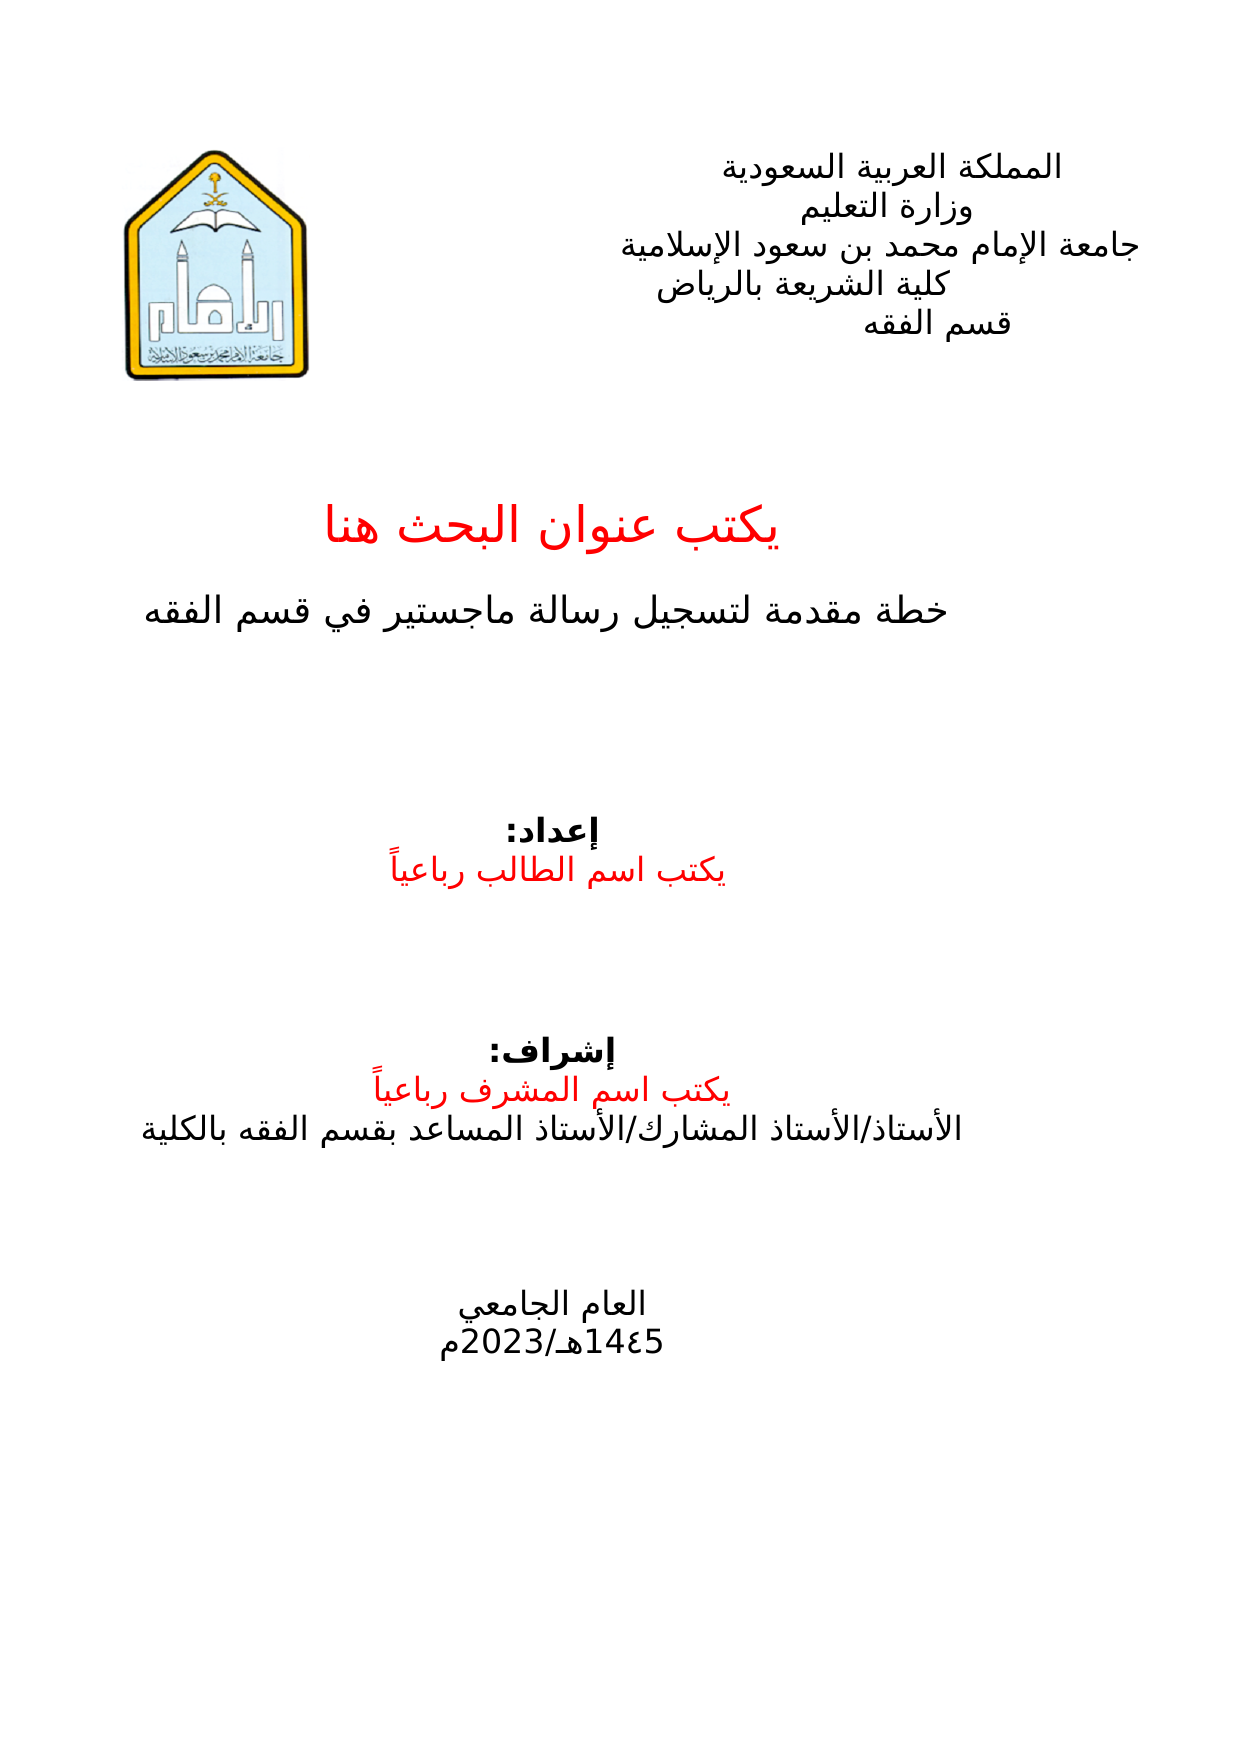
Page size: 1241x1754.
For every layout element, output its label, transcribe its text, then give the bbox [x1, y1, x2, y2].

text كلية الشريعة بالرياض [613, 264, 1152, 303]
text وزارة التعليم [613, 187, 1048, 225]
text يكتب عنوان البحث هنا [118, 496, 1033, 554]
text خطة مقدمة لتسجيل رسالة ماجستير في قسم الفقه [118, 589, 1033, 632]
text المملكة العربية السعودية [613, 148, 1063, 187]
text يكتب اسم الطالب رباعياً [118, 851, 1033, 889]
text الأستاذ/الأستاذ المشارك/الأستاذ المساعد بقسم الفقه بالكلية [118, 1109, 1033, 1148]
text 14٤5هـ/2023م [118, 1323, 1033, 1362]
text العام الجامعي [118, 1284, 1033, 1323]
text يكتب اسم المشرف رباعياً [118, 1070, 1033, 1109]
text إشراف: [118, 1031, 1033, 1070]
text قسم الفقه [613, 303, 1033, 342]
text إعداد: [118, 812, 1033, 851]
picture [121, 147, 310, 381]
text جامعة الإمام محمد بن سعود الإسلامية [613, 225, 1152, 264]
